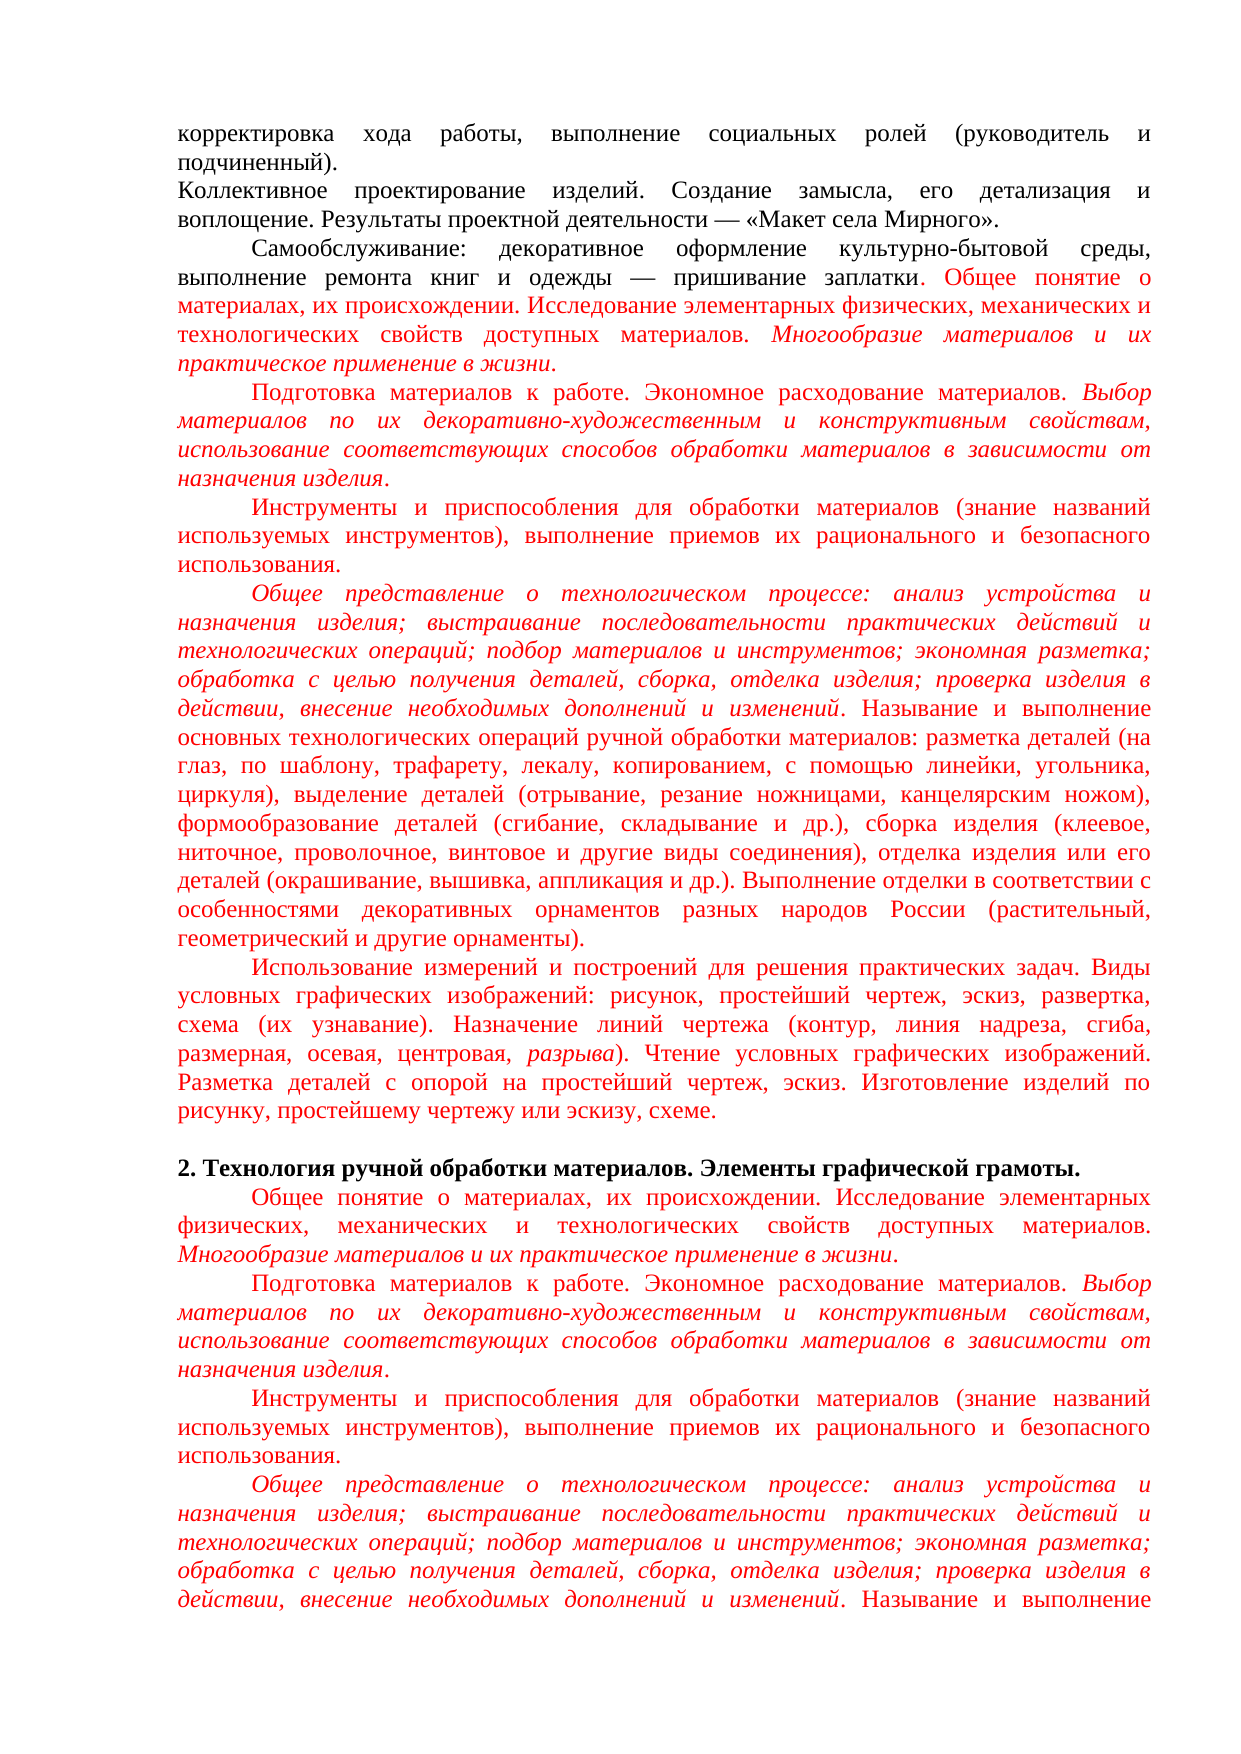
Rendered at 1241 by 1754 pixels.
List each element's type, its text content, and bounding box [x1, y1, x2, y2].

text Коллективное проектирование изделий. Создание замысла, его детализация и воплощение. Результаты проектной деятельности — «Макет села Мирного». [177, 176, 1152, 233]
text Подготовка материалов к работе. Экономное расходование материалов. Выбор материалов по их декоративно-художественным и конструктивным свойствам, использование соответствующих способов обработки материалов в зависимости от назначения изделия. [177, 377, 1152, 492]
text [177, 1469, 1152, 1613]
text Подготовка материалов к работе. Экономное расходование материалов. Выбор материалов по их декоративно-художественным и конструктивным свойствам, использование соответствующих способов обработки материалов в зависимости от назначения изделия. [177, 1268, 1152, 1383]
text Самообслуживание: декоративное оформление культурно-бытовой среды, выполнение ремонта книг и одежды — пришивание заплатки. Общее понятие о материалах, их происхождении. Исследование элементарных физических, механических и технологических свойств доступных материалов. Многообразие материалов и их практическое применение в жизни. [177, 233, 1152, 377]
text 2. Технология ручной обработки материалов. Элементы графической грамоты. [177, 1153, 1152, 1182]
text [177, 118, 1152, 176]
text Инструменты и приспособления для обработки материалов (знание названий используемых инструментов), выполнение приемов их рационального и безопасного использования. [177, 1383, 1152, 1469]
text Использование измерений и построений для решения практических задач. Виды условных графических изображений: рисунок, простейший чертеж, эскиз, развертка, схема (их узнавание). Назначение линий чертежа (контур, линия надреза, сгиба, размерная, осевая, центровая, разрыва). Чтение условных графических изображений. Разметка деталей с опорой на простейший чертеж, эскиз. Изготовление изделий по рисунку, простейшему чертежу или эскизу, схеме. [177, 952, 1152, 1124]
text Инструменты и приспособления для обработки материалов (знание названий используемых инструментов), выполнение приемов их рационального и безопасного использования. [177, 492, 1152, 578]
text Общее понятие о материалах, их происхождении. Исследование элементарных физических, механических и технологических свойств доступных материалов. Многообразие материалов и их практическое применение в жизни. [177, 1182, 1152, 1268]
